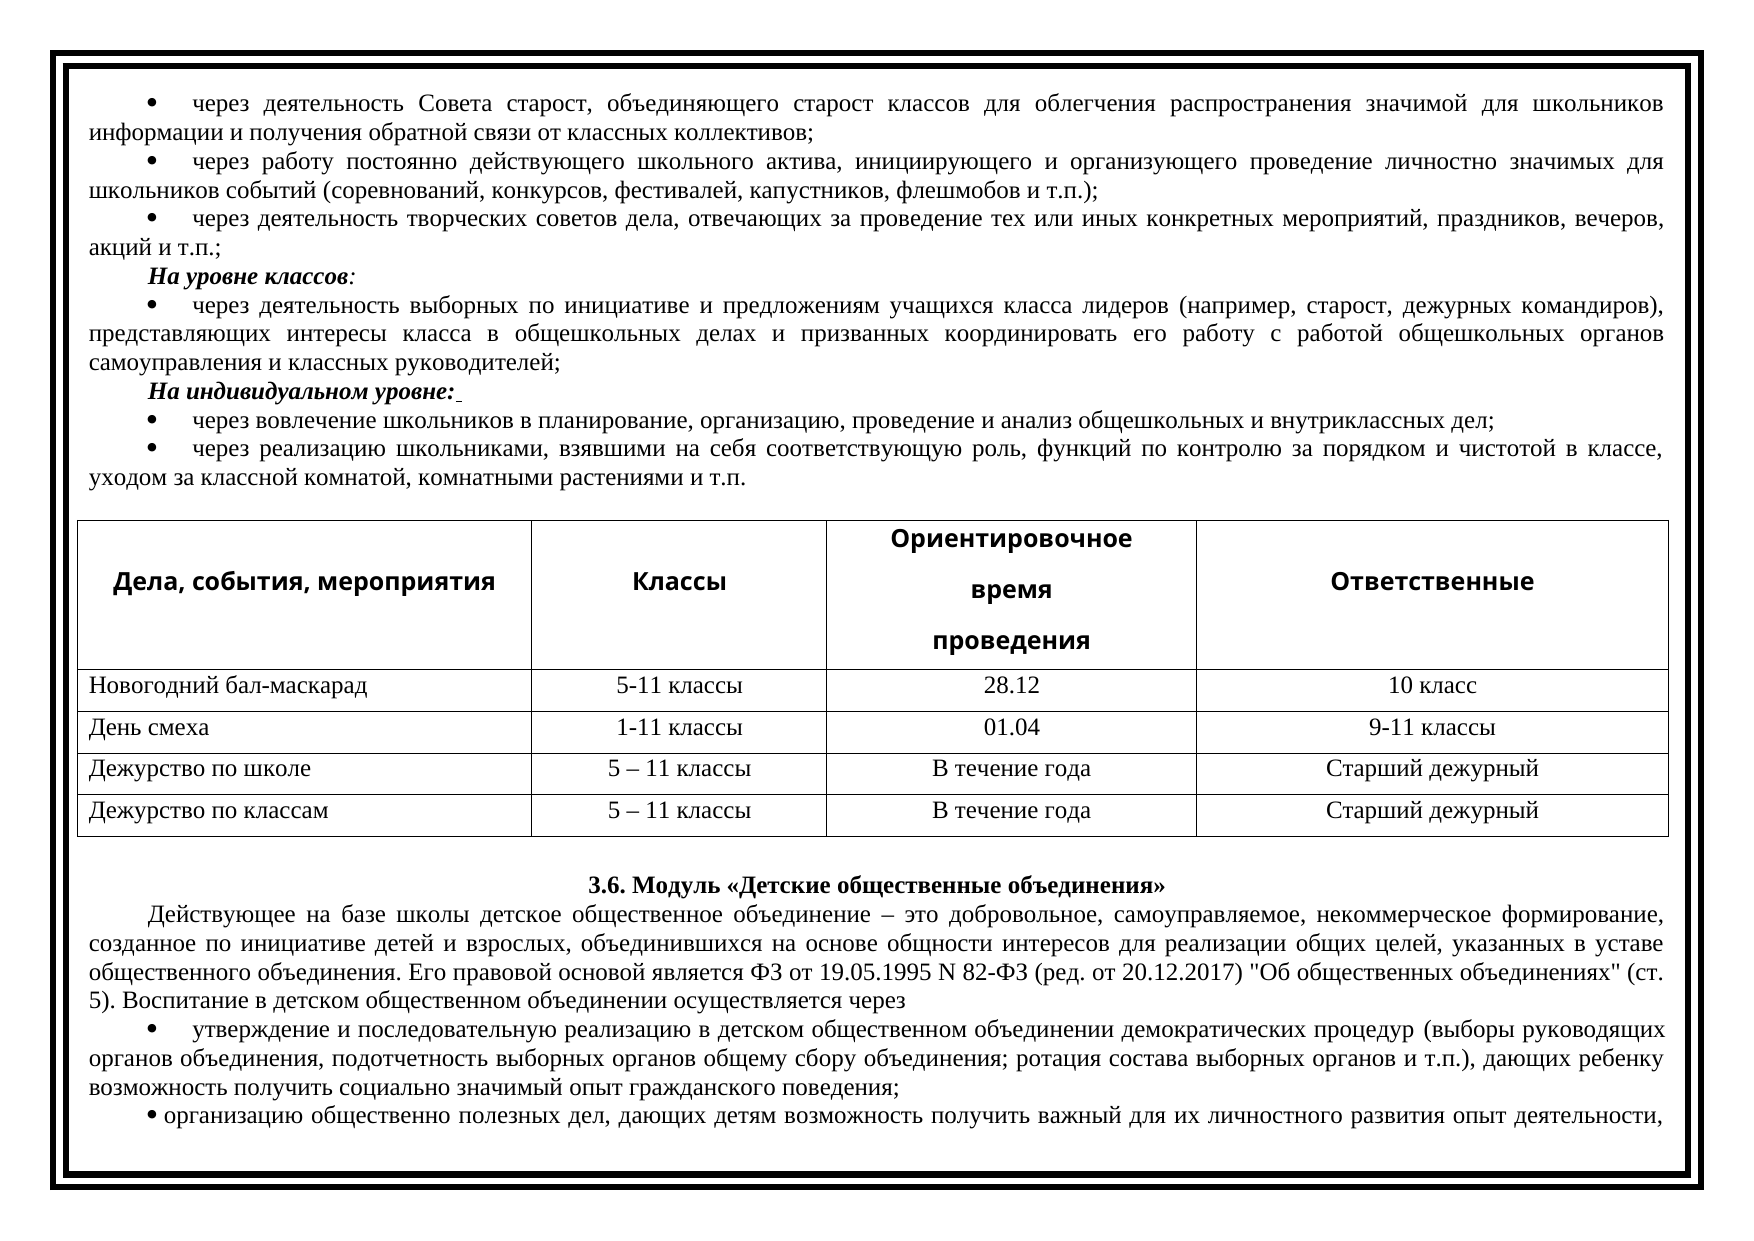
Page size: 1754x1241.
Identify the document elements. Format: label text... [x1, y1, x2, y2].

table_cell 5-11 классы [532, 670, 826, 711]
table_cell 28.12 [827, 670, 1196, 711]
table_cell 9-11 классы [1197, 712, 1668, 752]
table_cell 10 класс [1197, 670, 1668, 711]
list через вовлечение школьников в планирование, организацию, проведение и анализ общешкольных и внутриклассных дел; [88, 405, 1665, 433]
list утверждение и последовательную реализацию в детском общественном объединении демократических процедур (выборы руководящих органов объединения, подотчетность выборных органов общему сбору объединения; ротация состава выборных органов и т.п.), дающих ребенку возможность получить социально значимый опыт гражданского поведения; [88, 1014, 1665, 1100]
table_header Ориентировочное время проведения [827, 521, 1196, 669]
table_header Классы [532, 521, 826, 669]
list через деятельность Совета старост, объединяющего старост классов для облегчения распространения значимой для школьников информации и получения обратной связи от классных коллективов; [88, 88, 1665, 146]
table_cell Новогодний бал-маскарад [78, 670, 531, 711]
table_cell 1-11 классы [532, 712, 826, 752]
table_cell Старший дежурный [1197, 795, 1668, 836]
table_cell Дежурство по классам [78, 795, 531, 836]
table_header Ответственные [1197, 521, 1668, 669]
table_cell 5 – 11 классы [532, 795, 826, 836]
text Действующее на базе школы детское общественное объединение – это добровольное, самоуправляемое, некоммерческое формирование, созданное по инициативе детей и взрослых, объединившихся на основе общности интересов для реализации общих целей, указанных в уставе общественного объединения. Его правовой основой является ФЗ от 19.05.1995 N 82-ФЗ (ред. от 20.12.2017) "Об общественных объединениях" (ст. 5). Воспитание в детском общественном объединении осуществляется через [88, 899, 1665, 1014]
list через деятельность выборных по инициативе и предложениям учащихся класса лидеров (например, старост, дежурных командиров), представляющих интересы класса в общешкольных делах и призванных координировать его работу с работой общешкольных органов самоуправления и классных руководителей; [88, 290, 1665, 376]
text На уровне классов: [88, 261, 1665, 290]
text На индивидуальном уровне: [88, 376, 1665, 405]
table_cell В течение года [827, 754, 1196, 794]
list через работу постоянно действующего школьного актива, инициирующего и организующего проведение личностно значимых для школьников событий (соревнований, конкурсов, фестивалей, капустников, флешмобов и т.п.); [88, 146, 1665, 203]
table_cell День смеха [78, 712, 531, 752]
list через деятельность творческих советов дела, отвечающих за проведение тех или иных конкретных мероприятий, праздников, вечеров, акций и т.п.; [88, 203, 1665, 261]
text 3.6. Модуль «Детские общественные объединения» [88, 870, 1665, 899]
list через реализацию школьниками, взявшими на себя соответствующую роль, функций по контролю за порядком и чистотой в классе, уходом за классной комнатой, комнатными растениями и т.п. [88, 433, 1665, 491]
table_cell В течение года [827, 795, 1196, 836]
table_cell Старший дежурный [1197, 754, 1668, 794]
table_cell 01.04 [827, 712, 1196, 752]
table_cell Дежурство по школе [78, 754, 531, 794]
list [88, 1100, 1665, 1129]
table_header Дела, события, мероприятия [78, 521, 531, 669]
table_cell 5 – 11 классы [532, 754, 826, 794]
